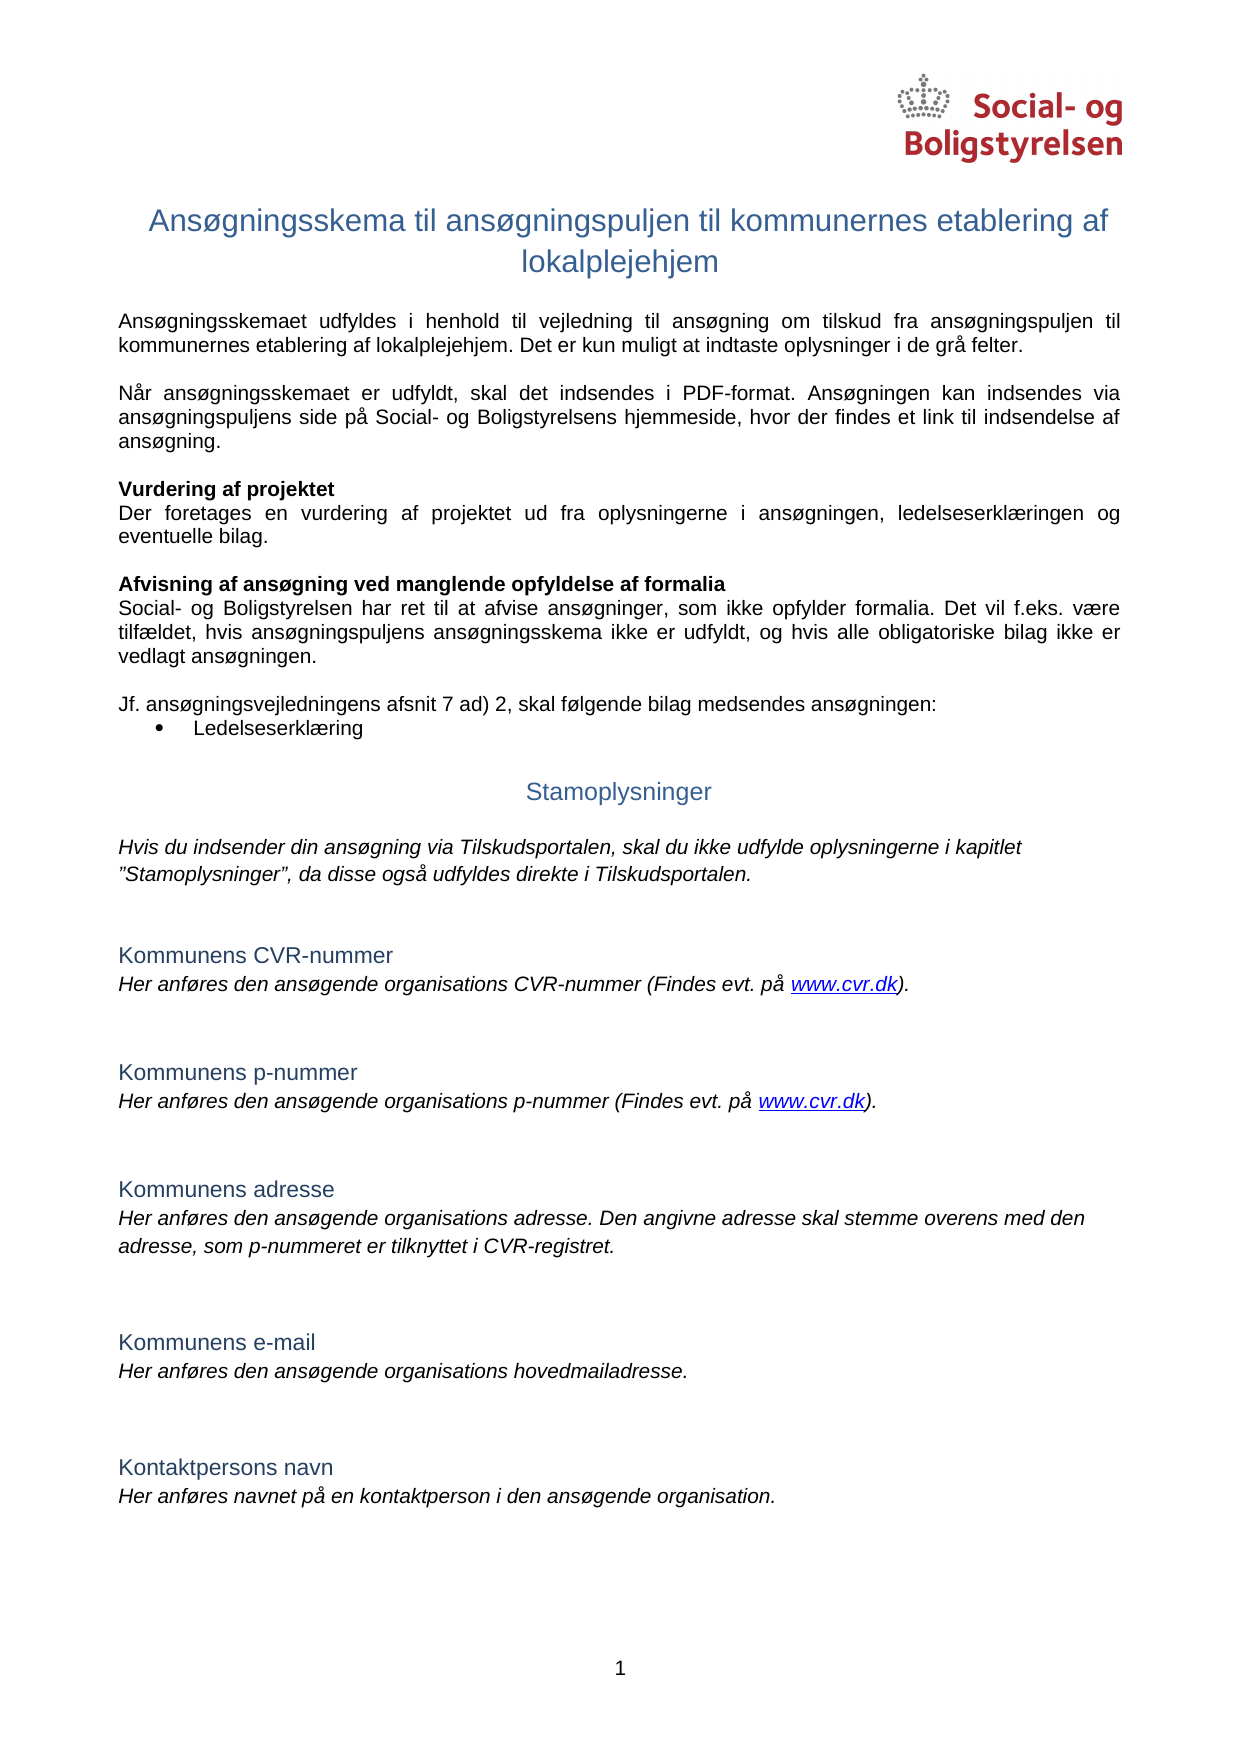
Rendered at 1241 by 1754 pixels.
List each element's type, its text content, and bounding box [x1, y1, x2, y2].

subtitle Kommunens e-mail [118, 1328, 1122, 1355]
picture [897, 73, 1123, 163]
subtitle Kommunens CVR-nummer [118, 942, 1122, 968]
text Her anføres den ansøgende organisations CVR-nummer (Findes evt. på www.cvr.dk). [118, 972, 1122, 996]
text Her anføres den ansøgende organisations p-nummer (Findes evt. på www.cvr.dk). [118, 1089, 1122, 1113]
subtitle Kommunens adresse [118, 1176, 1122, 1202]
text Social- og Boligstyrelsen har ret til at afvise ansøgninger, som ikke opfylder formalia. Det vil f.eks. være tilfældet, hvis ansøgningspuljens ansøgningsskema ikke er udfyldt, og hvis alle obligatoriske bilag ikke er vedlagt ansøgningen. [118, 596, 1122, 668]
subtitle Kontaktpersons navn [118, 1454, 1122, 1480]
text Her anføres den ansøgende organisations adresse. Den angivne adresse skal stemme overens med den adresse, som p-nummeret er tilknyttet i CVR-registret. [118, 1206, 1122, 1257]
text Vurdering af projektet [118, 476, 1122, 500]
subtitle Ansøgningsskema til ansøgningspuljen til kommunernes etablering af lokalplejehjem [118, 202, 1122, 279]
text Her anføres den ansøgende organisations hovedmailadresse. [118, 1359, 1122, 1383]
text Hvis du indsender din ansøgning via Tilskudsportalen, skal du ikke udfylde oplysningerne i kapitlet ”Stamoplysninger”, da disse også udfyldes direkte i Tilskudsportalen. [118, 834, 1122, 886]
list Ledelseserklæring [156, 716, 1122, 740]
subtitle Stamoplysninger [390, 776, 1122, 805]
text Her anføres navnet på en kontaktperson i den ansøgende organisation. [118, 1484, 1122, 1508]
text Når ansøgningsskemaet er udfyldt, skal det indsendes i PDF-format. Ansøgningen kan indsendes via ansøgningspuljens side på Social- og Boligstyrelsens hjemmeside, hvor der findes et link til indsendelse af ansøgning. [118, 381, 1122, 452]
text Afvisning af ansøgning ved manglende opfyldelse af formalia [118, 572, 1122, 596]
text Ansøgningsskemaet udfyldes i henhold til vejledning til ansøgning om tilskud fra ansøgningspuljen til kommunernes etablering af lokalplejehjem. Det er kun muligt at indtaste oplysninger i de grå felter. [118, 309, 1122, 357]
text Der foretages en vurdering af projektet ud fra oplysningerne i ansøgningen, ledelseserklæringen og eventuelle bilag. [118, 500, 1122, 548]
text Jf. ansøgningsvejledningens afsnit 7 ad) 2, skal følgende bilag medsendes ansøgningen: [118, 692, 1122, 716]
subtitle Kommunens p-nummer [118, 1059, 1122, 1085]
